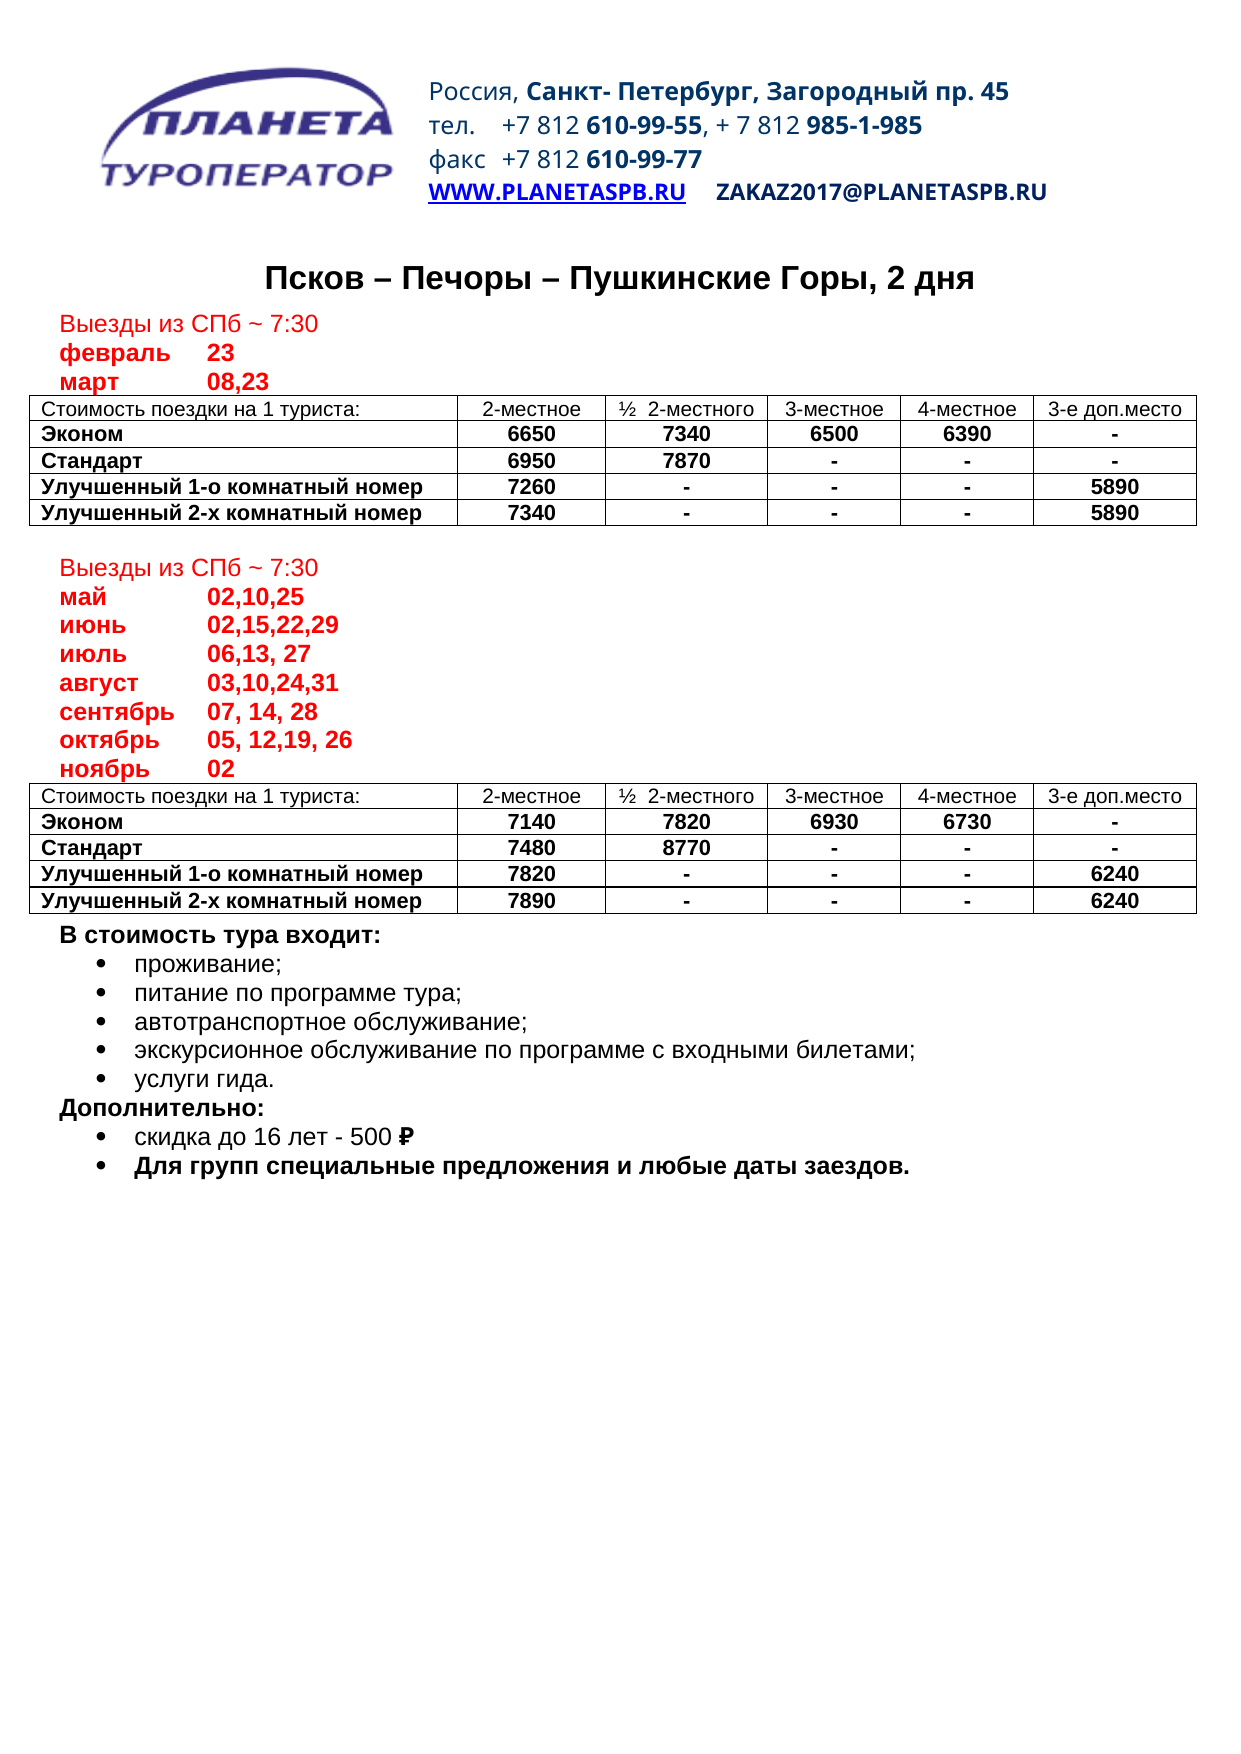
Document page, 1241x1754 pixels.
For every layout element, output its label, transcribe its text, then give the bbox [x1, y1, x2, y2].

table_header 3-е доп.место [1034, 784, 1196, 808]
table_cell - [606, 500, 767, 525]
table_cell Улучшенный 1-о комнатный номер [30, 861, 457, 886]
table_cell - [1034, 809, 1196, 834]
table_cell Стандарт [30, 448, 457, 473]
table_cell 6730 [901, 809, 1033, 834]
table_header Стоимость поездки на 1 туриста: [30, 784, 457, 808]
text август 03,10,24,31 [59, 668, 1181, 696]
table_cell - [901, 888, 1033, 913]
text В стоимость тура входит: [59, 920, 1181, 949]
text сентябрь 07, 14, 28 [59, 696, 1181, 725]
table_cell 7260 [458, 474, 605, 499]
table_cell 7480 [458, 835, 605, 860]
table_cell 7890 [458, 888, 605, 913]
table_cell - [768, 835, 900, 860]
table_cell 7820 [606, 809, 767, 834]
table_cell 7870 [606, 448, 767, 473]
table_header 2-местное [458, 396, 605, 420]
table_cell 6240 [1034, 861, 1196, 886]
table_cell 6500 [768, 421, 900, 447]
text Выезды из СПб ~ 7:30 [59, 309, 1181, 338]
table_header Стоимость поездки на 1 туриста: [30, 396, 457, 420]
table_header 2-местное [458, 784, 605, 808]
list скидка до 16 лет - 500 ₽ [97, 1122, 1181, 1151]
table_cell 8770 [606, 835, 767, 860]
list экскурсионное обслуживание по программе с входными билетами; [97, 1035, 1181, 1064]
table_cell - [606, 861, 767, 886]
table_cell Улучшенный 1-о комнатный номер [30, 474, 457, 499]
table_header 4-местное [901, 784, 1033, 808]
text май 02,10,25 [59, 581, 1181, 610]
table_cell Стандарт [30, 835, 457, 860]
text февраль 23 [59, 338, 1181, 367]
table_cell - [606, 888, 767, 913]
table_header 3-местное [768, 784, 900, 808]
table_cell - [1034, 835, 1196, 860]
table_cell 7340 [458, 500, 605, 525]
text Псков – Печоры – Пушкинские Горы, 2 дня [59, 258, 1181, 297]
table_header 3-местное [768, 396, 900, 420]
table_cell 7340 [606, 421, 767, 447]
table_cell Улучшенный 2-х комнатный номер [30, 500, 457, 525]
text Выезды из СПб ~ 7:30 [59, 553, 1181, 581]
table_header ½ 2-местного [606, 396, 767, 420]
picture [93, 62, 404, 197]
table_cell - [768, 448, 900, 473]
table_cell 6930 [768, 809, 900, 834]
table_cell 6390 [901, 421, 1033, 447]
table_cell - [901, 474, 1033, 499]
list Для групп специальные предложения и любые даты заездов. [97, 1151, 1181, 1179]
table_cell 5890 [1034, 500, 1196, 525]
text октябрь 05, 12,19, 26 [59, 725, 1181, 754]
table_header 4-местное [901, 396, 1033, 420]
text ноябрь 02 [59, 754, 1181, 783]
text июль 06,13, 27 [59, 639, 1181, 668]
text Дополнительно: [59, 1093, 1181, 1122]
text июнь 02,15,22,29 [59, 610, 1181, 639]
table_cell - [901, 835, 1033, 860]
table_cell 7820 [458, 861, 605, 886]
table_cell 5890 [1034, 474, 1196, 499]
table_cell - [768, 861, 900, 886]
table_cell - [901, 448, 1033, 473]
list услуги гида. [97, 1064, 1181, 1093]
table_cell - [901, 500, 1033, 525]
table_cell 6650 [458, 421, 605, 447]
list проживание; [97, 949, 1181, 978]
list питание по программе тура; [97, 978, 1181, 1006]
table_cell - [768, 888, 900, 913]
table_cell Эконом [30, 421, 457, 447]
table_cell - [1034, 448, 1196, 473]
table_cell - [768, 474, 900, 499]
table_cell - [901, 861, 1033, 886]
table_cell Улучшенный 2-х комнатный номер [30, 888, 457, 913]
table_cell 6240 [1034, 888, 1196, 913]
list автотранспортное обслуживание; [97, 1006, 1181, 1035]
text март 08,23 [59, 367, 1181, 395]
table_cell - [1034, 421, 1196, 447]
table_cell - [606, 474, 767, 499]
table_cell Эконом [30, 809, 457, 834]
table_cell - [768, 500, 900, 525]
table_cell 7140 [458, 809, 605, 834]
table_cell 6950 [458, 448, 605, 473]
table_header ½ 2-местного [606, 784, 767, 808]
table_header 3-е доп.место [1034, 396, 1196, 420]
